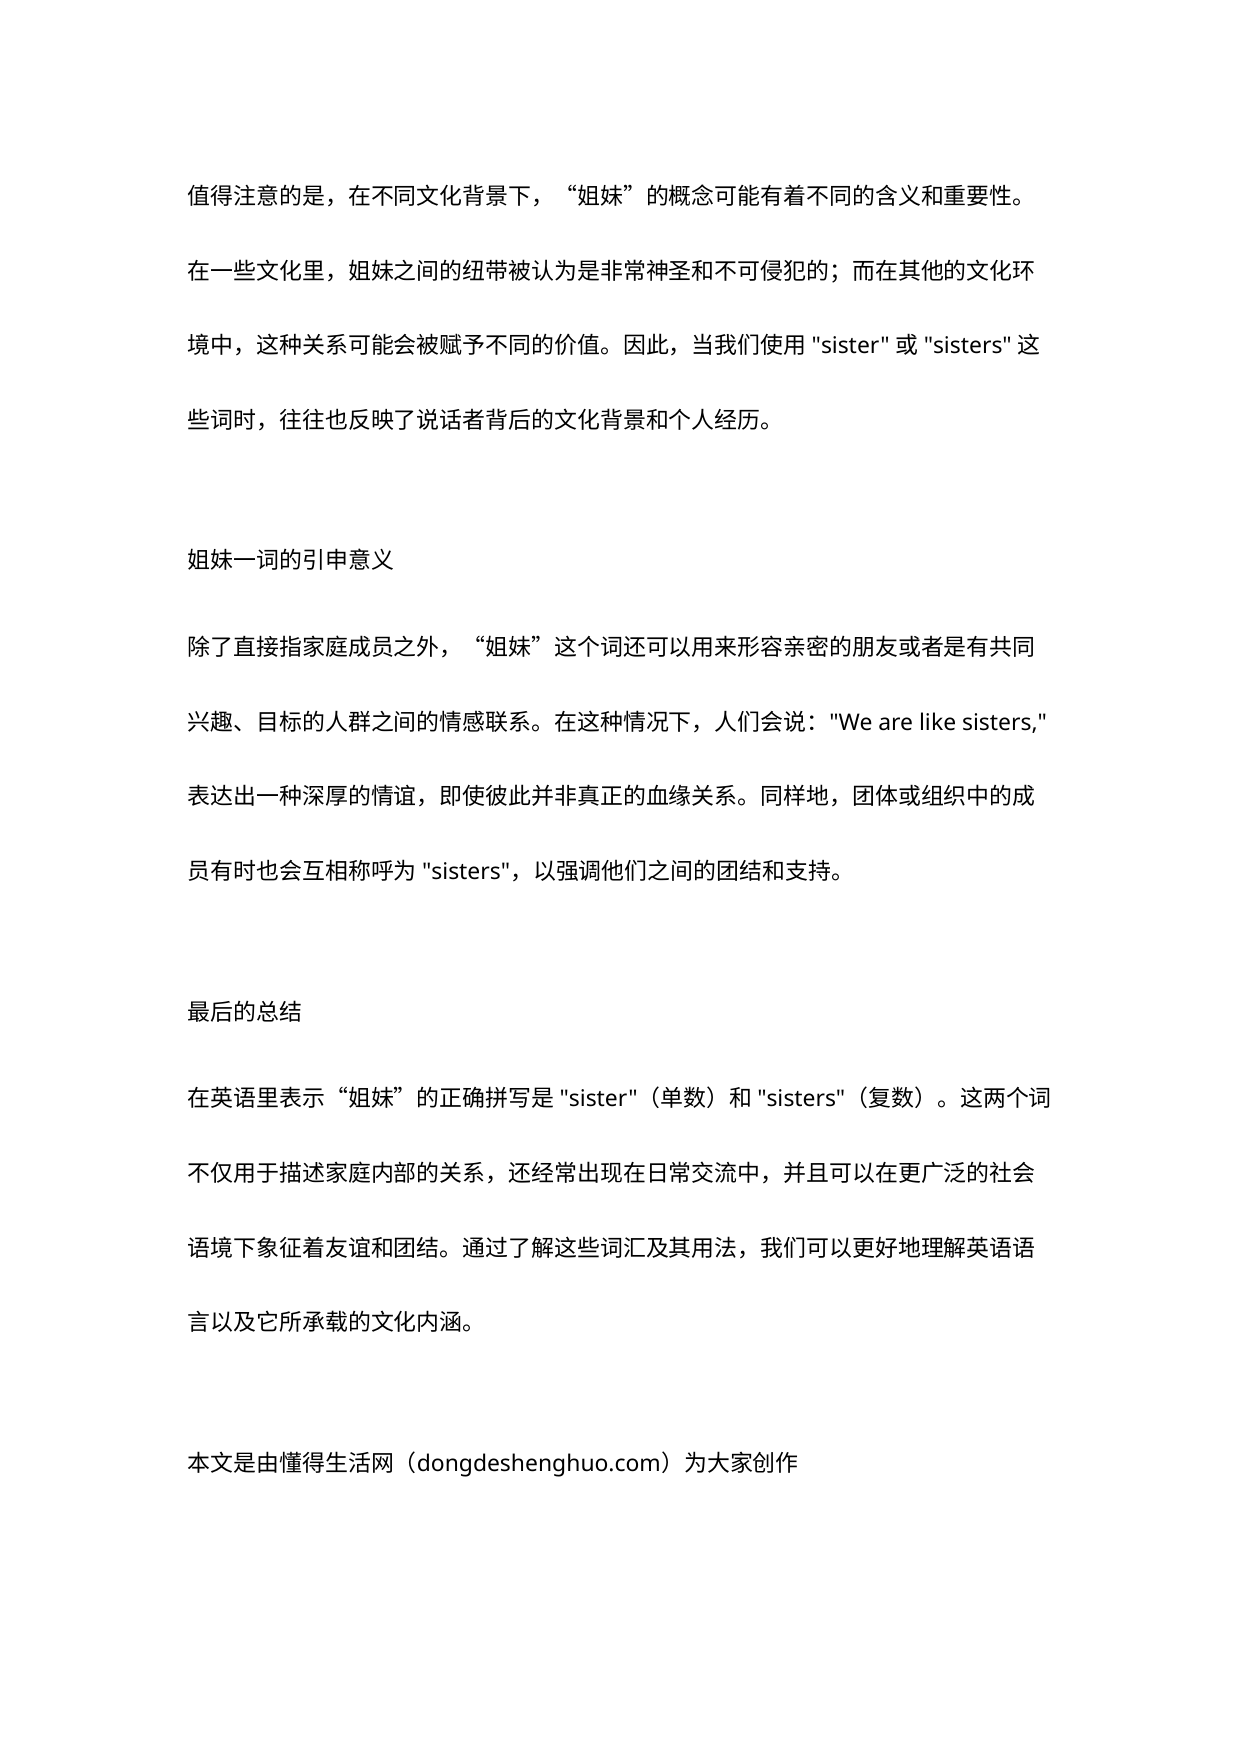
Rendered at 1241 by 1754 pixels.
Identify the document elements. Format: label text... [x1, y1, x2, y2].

text 姐妹一词的引申意义 [187, 526, 1053, 591]
text 最后的总结 [187, 978, 1053, 1043]
text 在英语里表示“姐妹”的正确拼写是 "sister"（单数）和 "sisters"（复数）。这两个词不仅用于描述家庭内部的关系，还经常出现在日常交流中，并且可以在更广泛的社会语境下象征着友谊和团结。通过了解这些词汇及其用法，我们可以更好地理解英语语言以及它所承载的文化内涵。 [187, 1064, 1053, 1353]
text 值得注意的是，在不同文化背景下，“姐妹”的概念可能有着不同的含义和重要性。在一些文化里，姐妹之间的纽带被认为是非常神圣和不可侵犯的；而在其他的文化环境中，这种关系可能会被赋予不同的价值。因此，当我们使用 "sister" 或 "sisters" 这些词时，往往也反映了说话者背后的文化背景和个人经历。 [187, 162, 1053, 451]
text 本文是由懂得生活网（dongdeshenghuo.com）为大家创作 [187, 1429, 1053, 1494]
text 除了直接指家庭成员之外，“姐妹”这个词还可以用来形容亲密的朋友或者是有共同兴趣、目标的人群之间的情感联系。在这种情况下，人们会说："We are like sisters," 表达出一种深厚的情谊，即使彼此并非真正的血缘关系。同样地，团体或组织中的成员有时也会互相称呼为 "sisters"，以强调他们之间的团结和支持。 [187, 613, 1053, 902]
